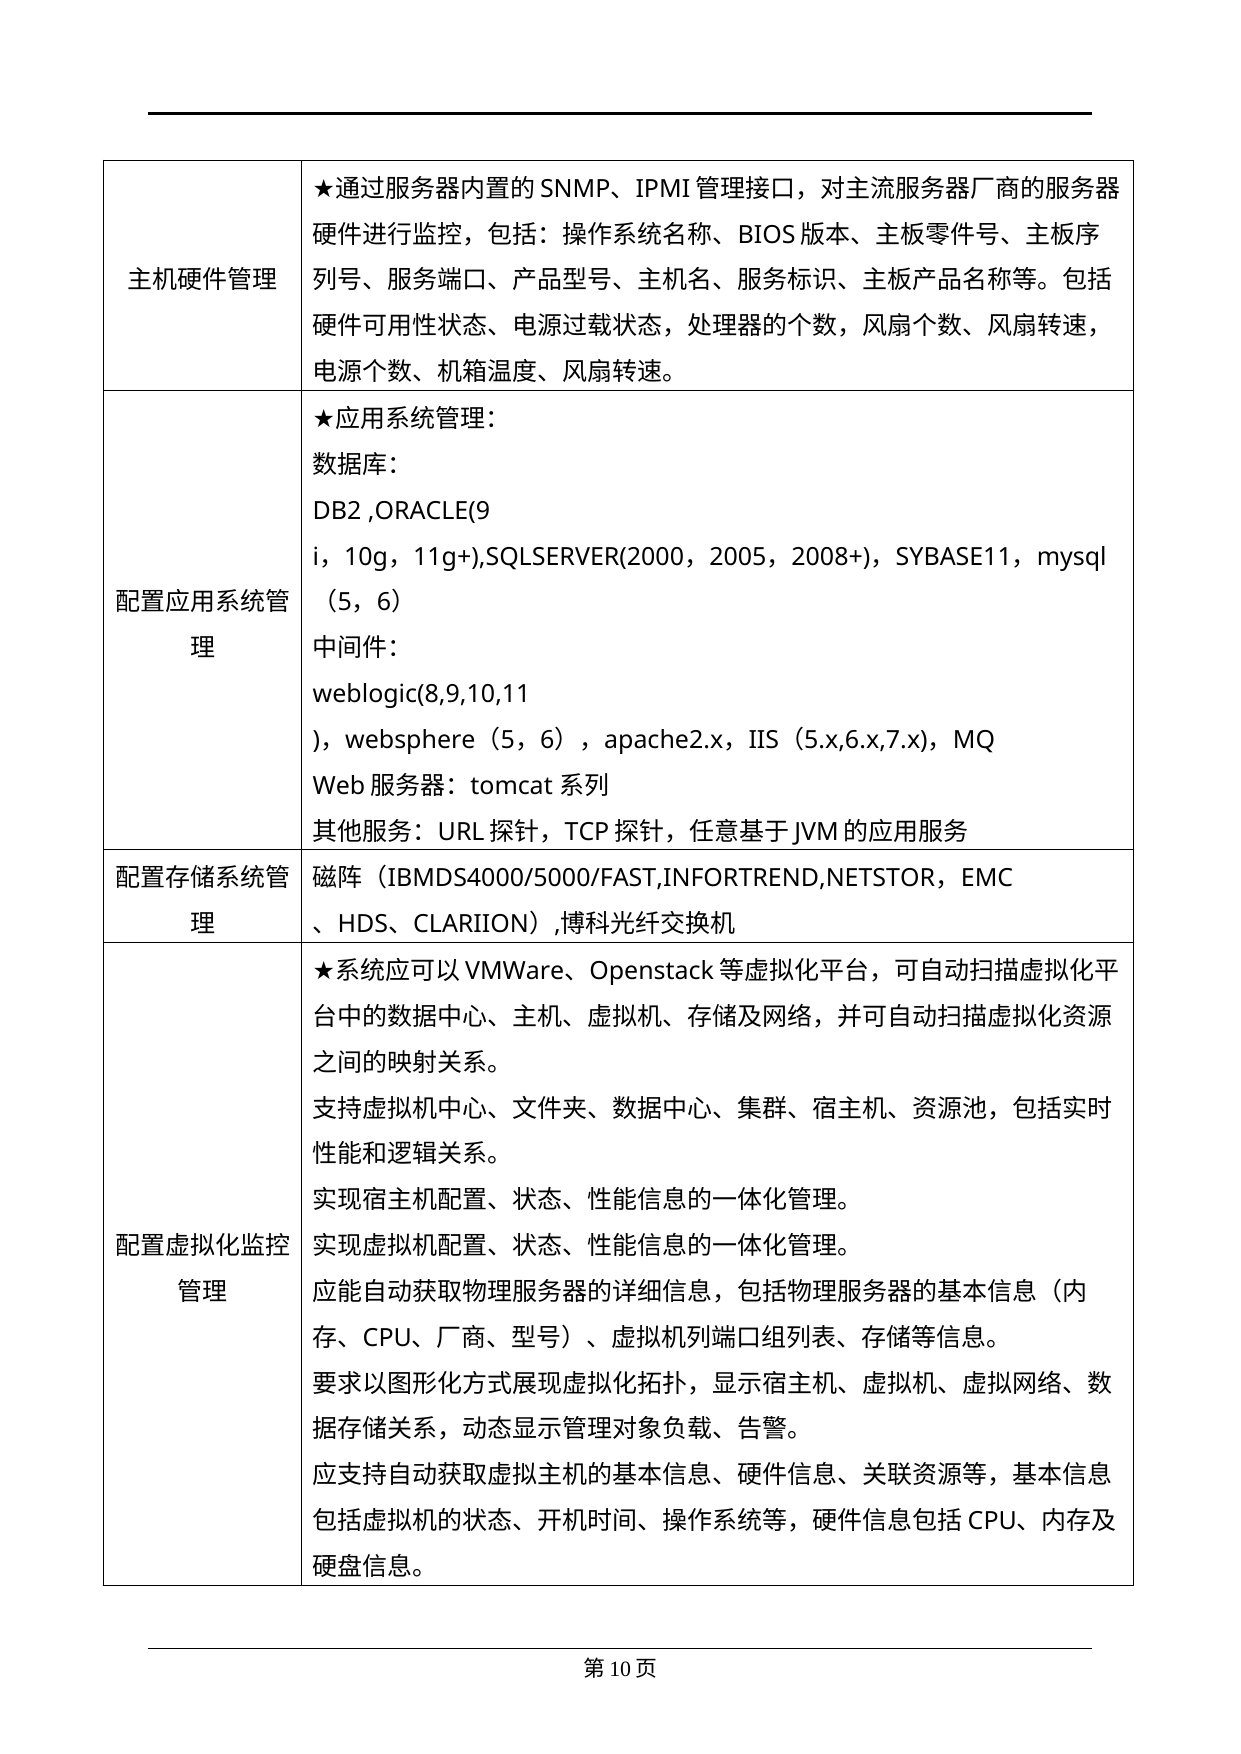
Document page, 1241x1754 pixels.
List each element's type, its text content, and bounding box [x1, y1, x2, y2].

table_cell 磁阵（IBMDS4000/5000/FAST,INFORTREND,NETSTOR，EMC 、HDS、CLARIION）,博科光纤交换机 [302, 850, 1133, 942]
table_cell 配置虚拟化监控管理 [104, 943, 301, 1584]
table_cell 主机硬件管理 [104, 161, 301, 390]
table_cell ★通过服务器内置的SNMP、IPMI管理接口，对主流服务器厂商的服务器硬件进行监控，包括：操作系统名称、BIOS版本、主板零件号、主板序列号、服务端口、产品型号、主机名、服务标识、主板产品名称等。包括硬件可用性状态、电源过载状态，处理器的个数，风扇个数、风扇转速，电源个数、机箱温度、风扇转速。 [302, 161, 1133, 390]
table_cell 配置存储系统管理 [104, 850, 301, 942]
table_cell 配置应用系统管理 [104, 391, 301, 849]
table_cell ★系统应可以VMWare、Openstack等虚拟化平台，可自动扫描虚拟化平台中的数据中心、主机、虚拟机、存储及网络，并可自动扫描虚拟化资源之间的映射关系。 支持虚拟机中心、文件夹、数据中心、集群、宿主机、资源池，包括实时性能和逻辑关系。 实现宿主机配置、状态、性能信息的一体化管理。 实现虚拟机配置、状态、性能信息的一体化管理。 应能自动获取物理服务器的详细信息，包括物理服务器的基本信息（内存、CPU、厂商、型号）、虚拟机列端口组列表、存储等信息。 要求以图形化方式展现虚拟化拓扑，显示宿主机、虚拟机、虚拟网络、数据存储关系，动态显示管理对象负载、告警。 应支持自动获取虚拟主机的基本信息、硬件信息、关联资源等，基本信息包括虚拟机的状态、开机时间、操作系统等，硬件信息包括CPU、内存及硬盘信息。 [302, 943, 1133, 1584]
table_cell ★应用系统管理： 数据库：DB2 ,ORACLE(9i，10g，11g+),SQLSERVER(2000，2005，2008+)，SYBASE11，mysql（5，6） 中间件：weblogic(8,9,10,11)，websphere（5，6），apache2.x，IIS（5.x,6.x,7.x)，MQ Web服务器：tomcat 系列 其他服务：URL探针，TCP探针，任意基于JVM的应用服务 [302, 391, 1133, 849]
